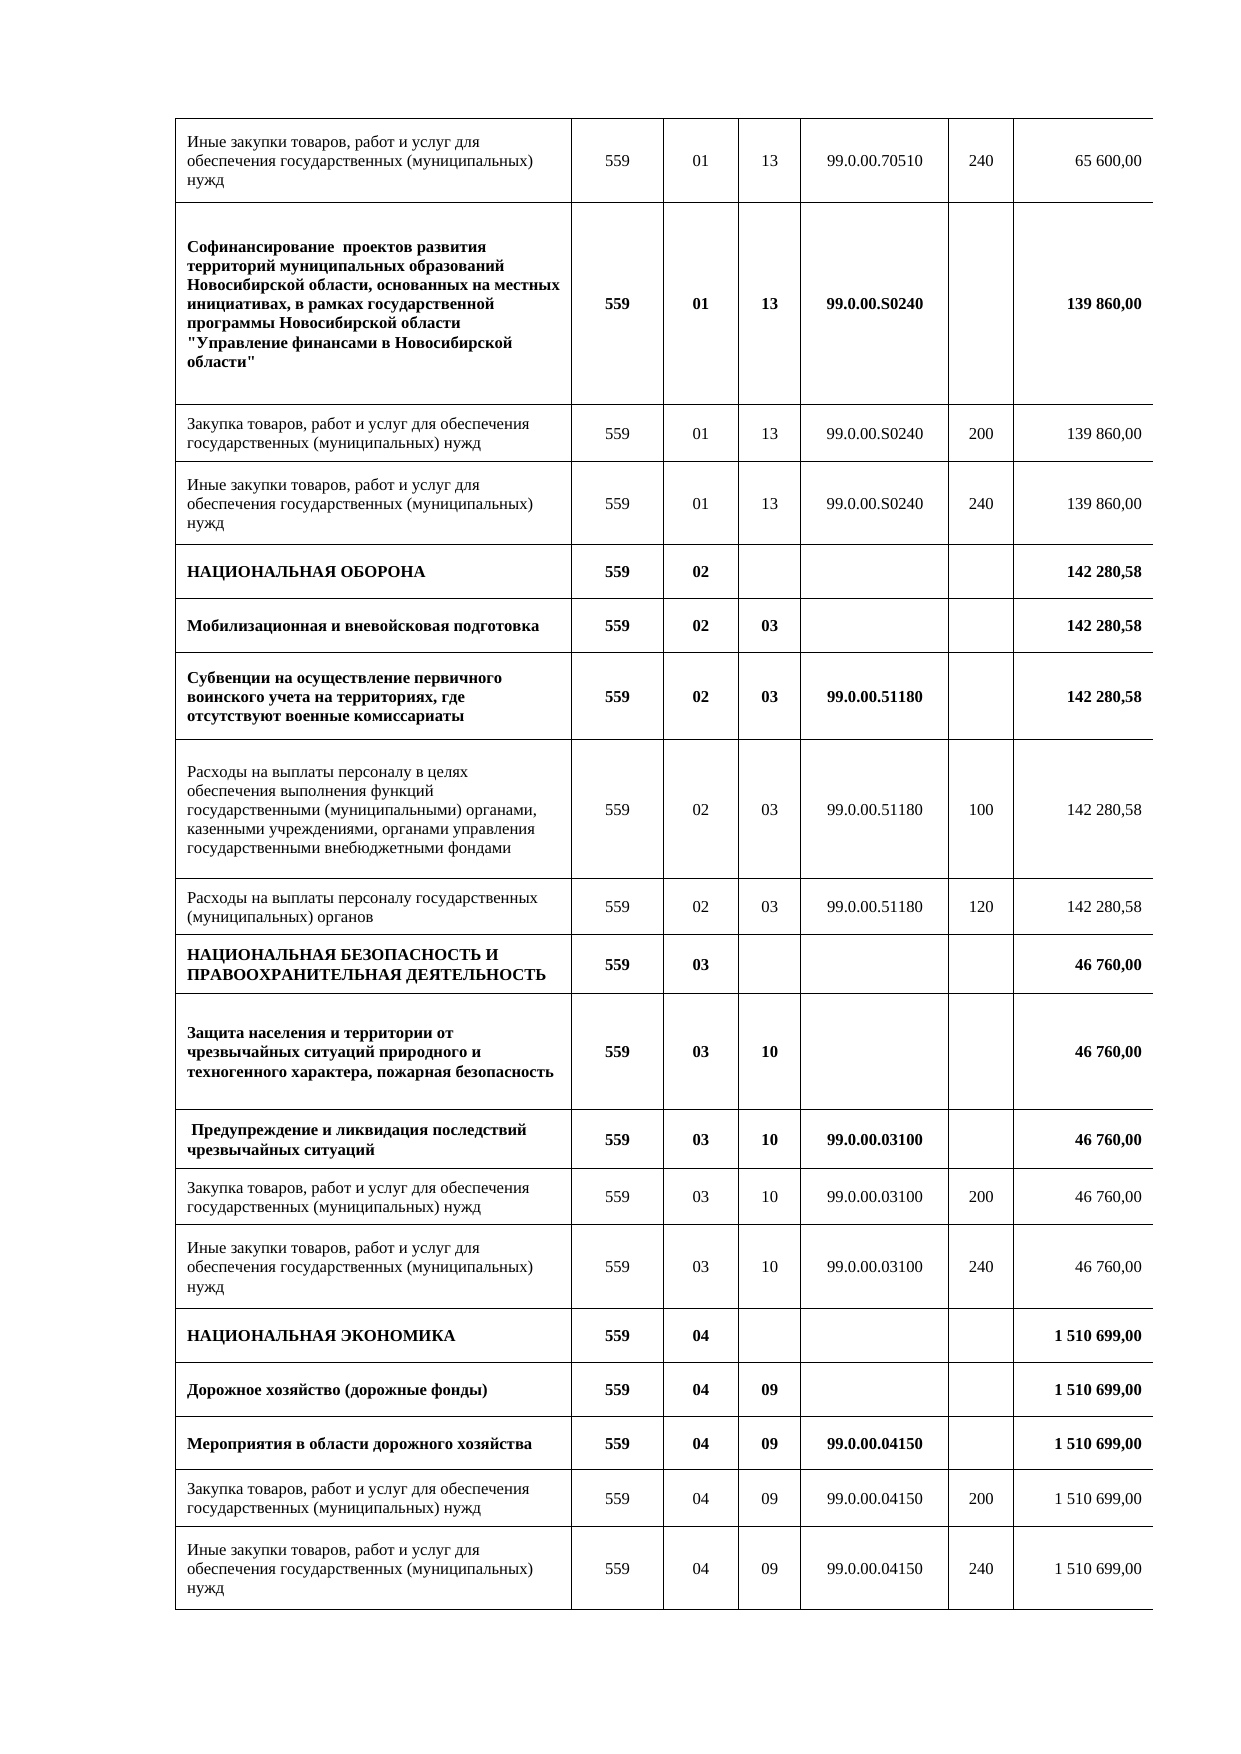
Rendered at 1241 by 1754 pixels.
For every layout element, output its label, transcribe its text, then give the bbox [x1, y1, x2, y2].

table_cell 03 [664, 994, 738, 1109]
table_cell [949, 599, 1013, 652]
table_cell 01 [664, 203, 738, 404]
table_cell 240 [949, 1225, 1013, 1308]
table_cell 559 [572, 935, 663, 993]
table_cell 1 510 699,00 [1014, 1417, 1153, 1469]
table_cell [739, 1309, 800, 1362]
table_cell 10 [739, 994, 800, 1109]
table_cell 99.0.00.70510 [801, 119, 948, 202]
table_cell 142 280,58 [1014, 599, 1153, 652]
table_cell 10 [739, 1110, 800, 1168]
table_cell 559 [572, 1470, 663, 1526]
table_cell 200 [949, 1470, 1013, 1526]
table_cell 46 760,00 [1014, 1225, 1153, 1308]
table_cell 142 280,58 [1014, 740, 1153, 878]
table_cell 559 [572, 1169, 663, 1224]
table_cell [801, 935, 948, 993]
table_cell [801, 1309, 948, 1362]
table_cell 559 [572, 1417, 663, 1469]
table_cell 01 [664, 462, 738, 544]
table_cell 559 [572, 653, 663, 739]
table_cell Предупреждение и ликвидация последствий чрезвычайных ситуаций [176, 1110, 571, 1168]
table_cell Закупка товаров, работ и услуг для обеспечения государственных (муниципальных) нужд [176, 1470, 571, 1526]
table_cell НАЦИОНАЛЬНАЯ БЕЗОПАСНОСТЬ И ПРАВООХРАНИТЕЛЬНАЯ ДЕЯТЕЛЬНОСТЬ [176, 935, 571, 993]
table_cell 04 [664, 1470, 738, 1526]
table_cell 559 [572, 994, 663, 1109]
table_cell 01 [664, 405, 738, 461]
table_cell Расходы на выплаты персоналу государственных (муниципальных) органов [176, 879, 571, 934]
table_cell [801, 1363, 948, 1416]
table_cell НАЦИОНАЛЬНАЯ ЭКОНОМИКА [176, 1309, 571, 1362]
table_cell 559 [572, 462, 663, 544]
table_cell 99.0.00.03100 [801, 1169, 948, 1224]
table_cell 99.0.00.03100 [801, 1110, 948, 1168]
table_cell 559 [572, 1309, 663, 1362]
table_cell [739, 545, 800, 598]
table_cell 04 [664, 1527, 738, 1609]
table_cell 99.0.00.S0240 [801, 203, 948, 404]
table_cell 559 [572, 879, 663, 934]
table_cell Иные закупки товаров, работ и услуг для обеспечения государственных (муниципальных) нужд [176, 462, 571, 544]
table_cell 13 [739, 119, 800, 202]
table_cell 04 [664, 1309, 738, 1362]
table_cell 99.0.00.04150 [801, 1527, 948, 1609]
table_cell 99.0.00.04150 [801, 1417, 948, 1469]
table_cell [949, 203, 1013, 404]
table_cell 559 [572, 1527, 663, 1609]
table_cell 03 [664, 935, 738, 993]
table_cell 100 [949, 740, 1013, 878]
table_cell 09 [739, 1417, 800, 1469]
table_cell 03 [664, 1169, 738, 1224]
table_cell 559 [572, 405, 663, 461]
table_cell 04 [664, 1417, 738, 1469]
table_cell Расходы на выплаты персоналу в целях обеспечения выполнения функций государственными (муниципальными) органами, казенными учреждениями, органами управления государственными внебюджетными фондами [176, 740, 571, 878]
table_cell 139 860,00 [1014, 203, 1153, 404]
table_cell 03 [739, 879, 800, 934]
table_cell 13 [739, 405, 800, 461]
table_cell [949, 1110, 1013, 1168]
table_cell 99.0.00.03100 [801, 1225, 948, 1308]
table_cell 03 [739, 599, 800, 652]
table_cell 09 [739, 1363, 800, 1416]
table_cell 142 280,58 [1014, 879, 1153, 934]
table_cell 99.0.00.04150 [801, 1470, 948, 1526]
table_cell НАЦИОНАЛЬНАЯ ОБОРОНА [176, 545, 571, 598]
table_cell [801, 994, 948, 1109]
table_cell Закупка товаров, работ и услуг для обеспечения государственных (муниципальных) нужд [176, 1169, 571, 1224]
table_cell 559 [572, 740, 663, 878]
table_cell [949, 1363, 1013, 1416]
table_cell 10 [739, 1169, 800, 1224]
table_cell [739, 935, 800, 993]
table_cell Мобилизационная и вневойсковая подготовка [176, 599, 571, 652]
table_cell Иные закупки товаров, работ и услуг для обеспечения государственных (муниципальных) нужд [176, 119, 571, 202]
table_cell 13 [739, 203, 800, 404]
table_cell 65 600,00 [1014, 119, 1153, 202]
table_cell 99.0.00.51180 [801, 740, 948, 878]
table_cell 142 280,58 [1014, 545, 1153, 598]
table_cell 46 760,00 [1014, 994, 1153, 1109]
table_cell 99.0.00.S0240 [801, 405, 948, 461]
table_cell 120 [949, 879, 1013, 934]
table_cell 559 [572, 599, 663, 652]
table_cell 46 760,00 [1014, 1169, 1153, 1224]
table_cell 99.0.00.S0240 [801, 462, 948, 544]
table_cell 240 [949, 462, 1013, 544]
table_cell 1 510 699,00 [1014, 1363, 1153, 1416]
table_cell Защита населения и территории от чрезвычайных ситуаций природного и техногенного характера, пожарная безопасность [176, 994, 571, 1109]
table_cell 09 [739, 1527, 800, 1609]
table_cell 1 510 699,00 [1014, 1527, 1153, 1609]
table_cell 559 [572, 1225, 663, 1308]
table_cell [949, 994, 1013, 1109]
table_cell 10 [739, 1225, 800, 1308]
table_cell 13 [739, 462, 800, 544]
table_cell Иные закупки товаров, работ и услуг для обеспечения государственных (муниципальных) нужд [176, 1527, 571, 1609]
table_cell 09 [739, 1470, 800, 1526]
table_cell 1 510 699,00 [1014, 1470, 1153, 1526]
table_cell 03 [664, 1110, 738, 1168]
table_cell 240 [949, 1527, 1013, 1609]
table_cell [949, 545, 1013, 598]
table_cell 139 860,00 [1014, 405, 1153, 461]
table_cell 01 [664, 119, 738, 202]
table_cell Субвенции на осуществление первичного воинского учета на территориях, где отсутствуют военные комиссариаты [176, 653, 571, 739]
table_cell 02 [664, 545, 738, 598]
table_cell [801, 599, 948, 652]
table_cell 559 [572, 119, 663, 202]
table_cell 559 [572, 1110, 663, 1168]
table_cell [949, 935, 1013, 993]
table_cell 03 [739, 740, 800, 878]
table_cell Софинансирование проектов развития территорий муниципальных образований Новосибирской области, основанных на местных инициативах, в рамках государственной программы Новосибирской области "Управление финансами в Новосибирской области" [176, 203, 571, 404]
table_cell 559 [572, 1363, 663, 1416]
table_cell 142 280,58 [1014, 653, 1153, 739]
table_cell 559 [572, 203, 663, 404]
table_cell 03 [739, 653, 800, 739]
table_cell 139 860,00 [1014, 462, 1153, 544]
table_cell Иные закупки товаров, работ и услуг для обеспечения государственных (муниципальных) нужд [176, 1225, 571, 1308]
table_cell 99.0.00.51180 [801, 879, 948, 934]
table_cell 559 [572, 545, 663, 598]
table_cell 03 [664, 1225, 738, 1308]
table_cell Мероприятия в области дорожного хозяйства [176, 1417, 571, 1469]
table_cell 02 [664, 653, 738, 739]
table_cell [949, 1309, 1013, 1362]
table_cell 240 [949, 119, 1013, 202]
table_cell Дорожное хозяйство (дорожные фонды) [176, 1363, 571, 1416]
table_cell 200 [949, 1169, 1013, 1224]
table_cell [949, 1417, 1013, 1469]
table_cell 02 [664, 740, 738, 878]
table_cell 04 [664, 1363, 738, 1416]
table_cell 1 510 699,00 [1014, 1309, 1153, 1362]
table_cell 02 [664, 879, 738, 934]
table_cell 02 [664, 599, 738, 652]
table_cell 200 [949, 405, 1013, 461]
table_cell [949, 653, 1013, 739]
table_cell 99.0.00.51180 [801, 653, 948, 739]
table_cell 46 760,00 [1014, 935, 1153, 993]
table_cell [801, 545, 948, 598]
table_cell 46 760,00 [1014, 1110, 1153, 1168]
table_cell Закупка товаров, работ и услуг для обеспечения государственных (муниципальных) нужд [176, 405, 571, 461]
